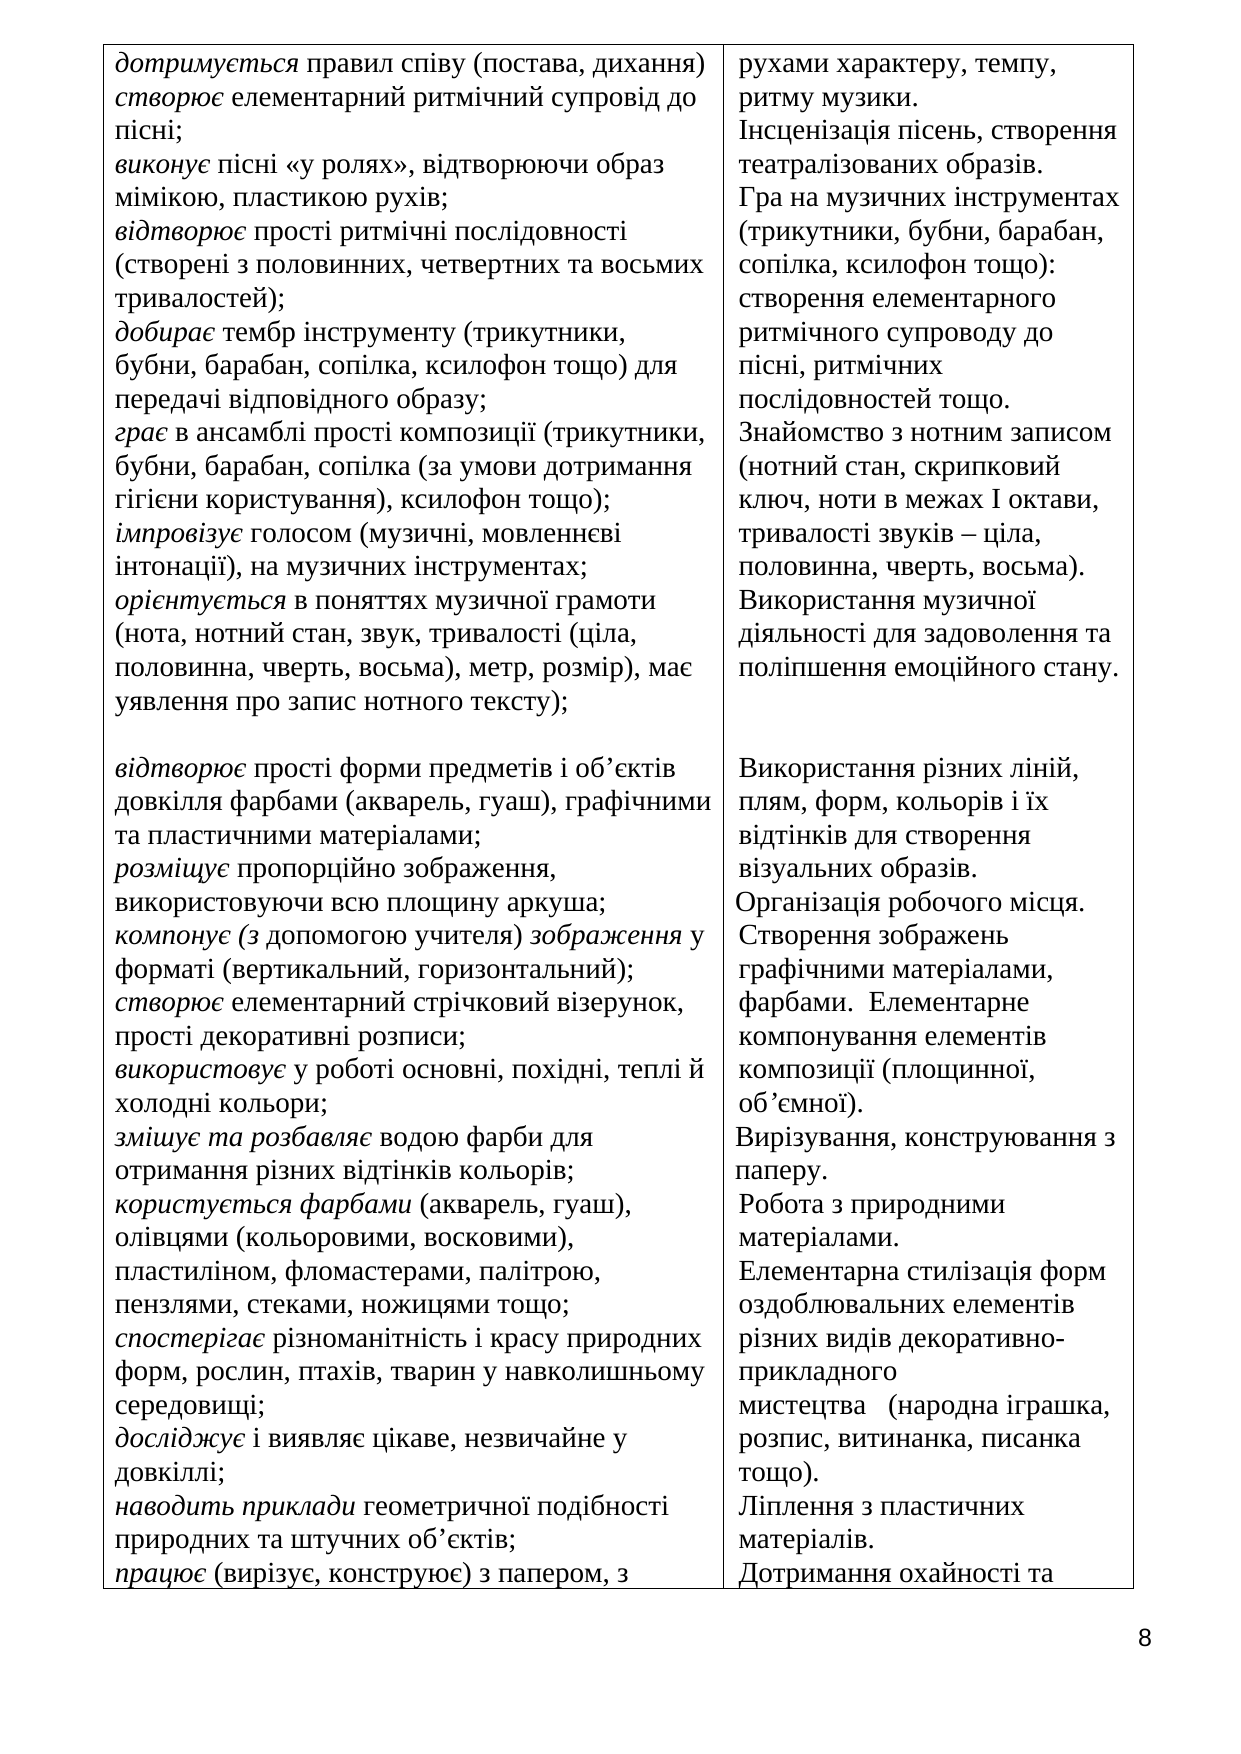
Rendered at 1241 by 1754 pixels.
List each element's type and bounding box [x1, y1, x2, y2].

table_cell [104, 45, 723, 1588]
table_cell [724, 45, 1133, 1588]
